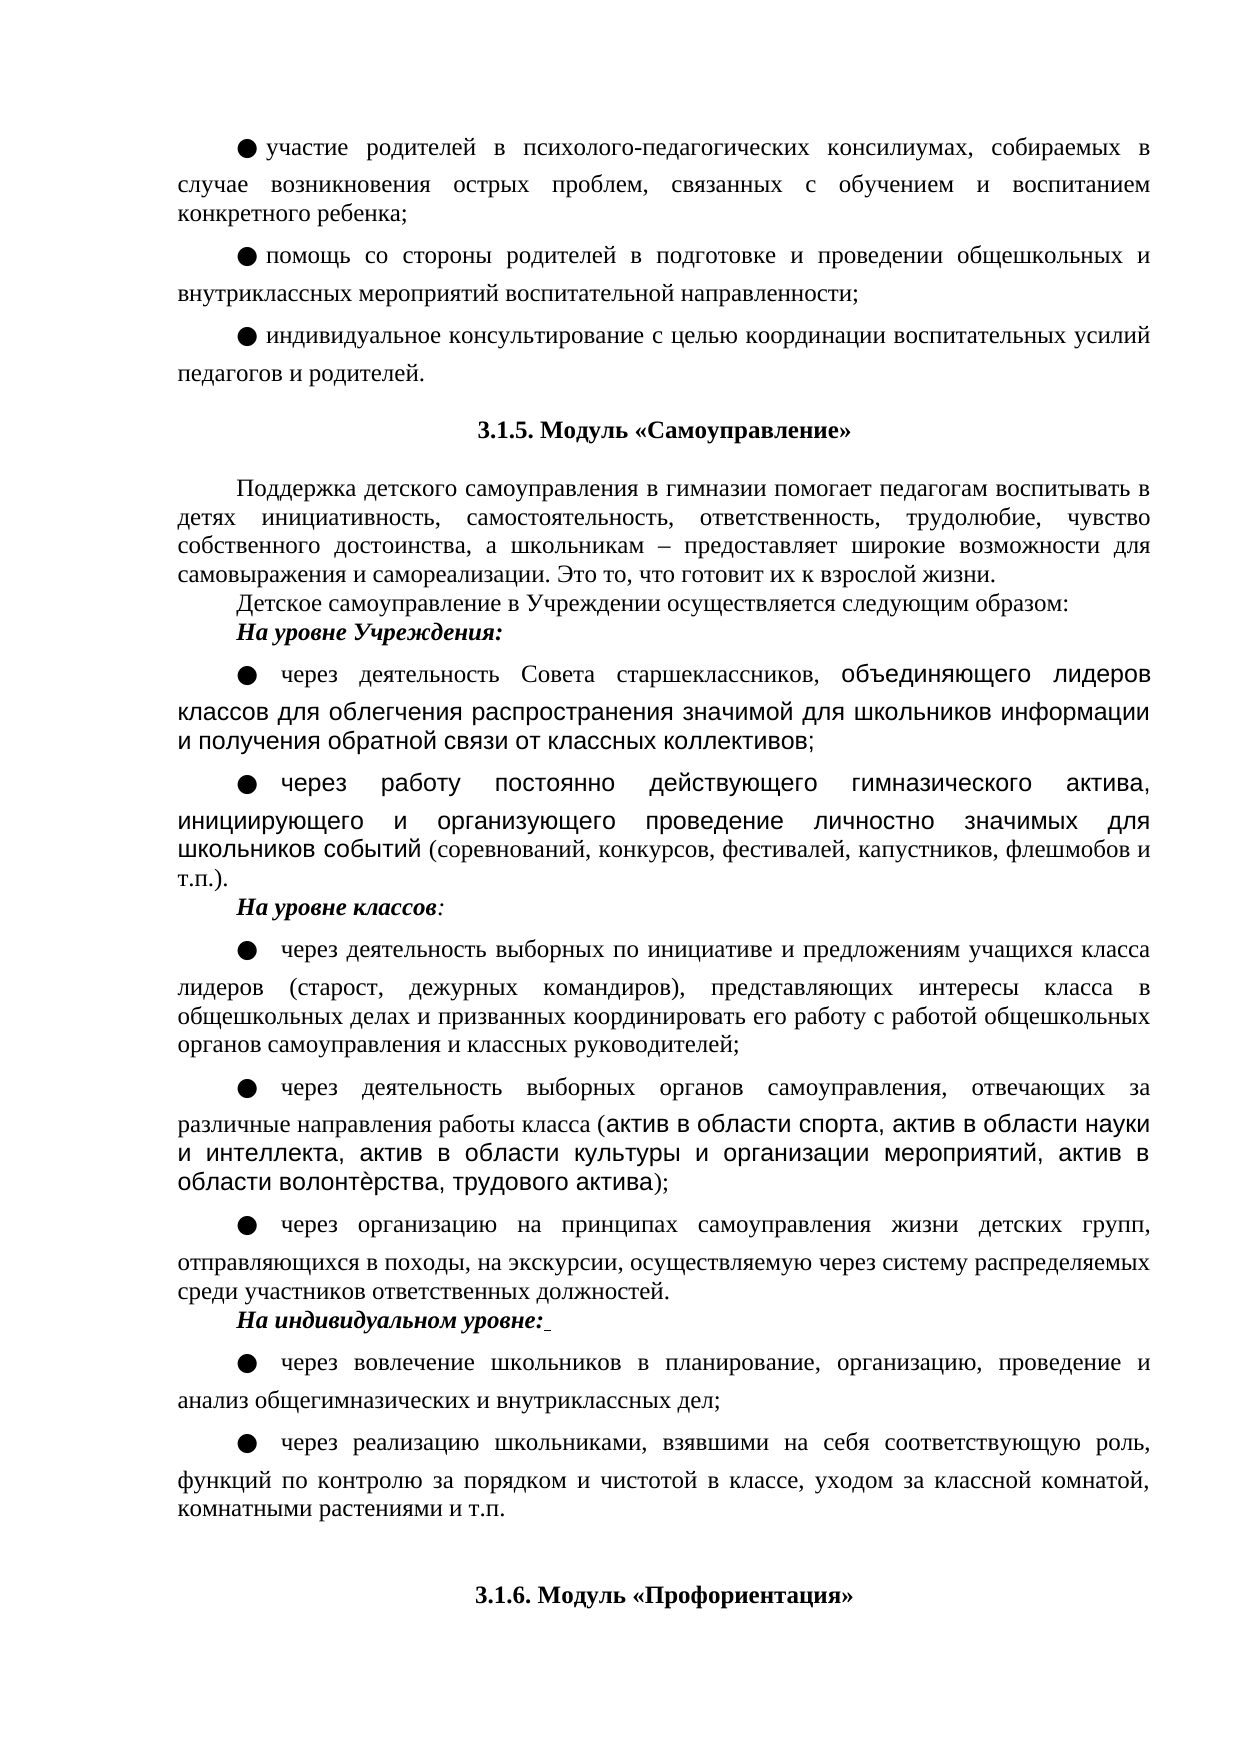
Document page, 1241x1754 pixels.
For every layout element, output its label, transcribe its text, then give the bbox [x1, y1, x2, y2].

list участие родителей в психолого-педагогических консилиумах, собираемых в случае возникновения острых проблем, связанных с обучением и воспитанием конкретного ребенка; [177, 118, 1151, 227]
list через реализацию школьниками, взявшими на себя соответствующую роль, функций по контролю за порядком и чистотой в классе, уходом за классной комнатой, комнатными растениями и т.п. [177, 1413, 1151, 1522]
list через деятельность Совета старшеклассников, объединяющего лидеров классов для облегчения распространения значимой для школьников информации и получения обратной связи от классных коллективов; [177, 646, 1151, 754]
text На уровне классов: [177, 892, 1151, 921]
list через вовлечение школьников в планирование, организацию, проведение и анализ общегимназических и внутриклассных дел; [177, 1333, 1151, 1413]
list индивидуальное консультирование c целью координации воспитательных усилий педагогов и родителей. [177, 307, 1151, 387]
list через работу постоянно действующего гимназического актива, инициирующего и организующего проведение личностно значимых для школьников событий (соревнований, конкурсов, фестивалей, капустников, флешмобов и т.п.). [177, 754, 1151, 892]
text Детское самоуправление в Учреждении осуществляется следующим образом: [177, 588, 1151, 617]
list через организацию на принципах самоуправления жизни детских групп, отправляющихся в походы, на экскурсии, осуществляемую через систему распределяемых среди участников ответственных должностей. [177, 1196, 1151, 1305]
list через деятельность выборных по инициативе и предложениям учащихся класса лидеров (старост, дежурных командиров), представляющих интересы класса в общешкольных делах и призванных координировать его работу с работой общешкольных органов самоуправления и классных руководителей; [177, 921, 1151, 1058]
list помощь со стороны родителей в подготовке и проведении общешкольных и внутриклассных мероприятий воспитательной направленности; [177, 227, 1151, 307]
text Поддержка детского самоуправления в гимназии помогает педагогам воспитывать в детях инициативность, самостоятельность, ответственность, трудолюбие, чувство собственного достоинства, а школьникам – предоставляет широкие возможности для самовыражения и самореализации. Это то, что готовит их к взрослой жизни. [177, 473, 1151, 588]
text 3.1.6. Модуль «Профориентация» [177, 1580, 1151, 1608]
text На уровне Учреждения: [177, 617, 1151, 646]
list через деятельность выборных органов самоуправления, отвечающих за различные направления работы класса (актив в области спорта, актив в области науки и интеллекта, актив в области культуры и организации мероприятий, актив в области волонтѐрства, трудового актива); [177, 1058, 1151, 1196]
text 3.1.5. Модуль «Самоуправление» [177, 416, 1151, 444]
text На индивидуальном уровне: [177, 1305, 1151, 1333]
